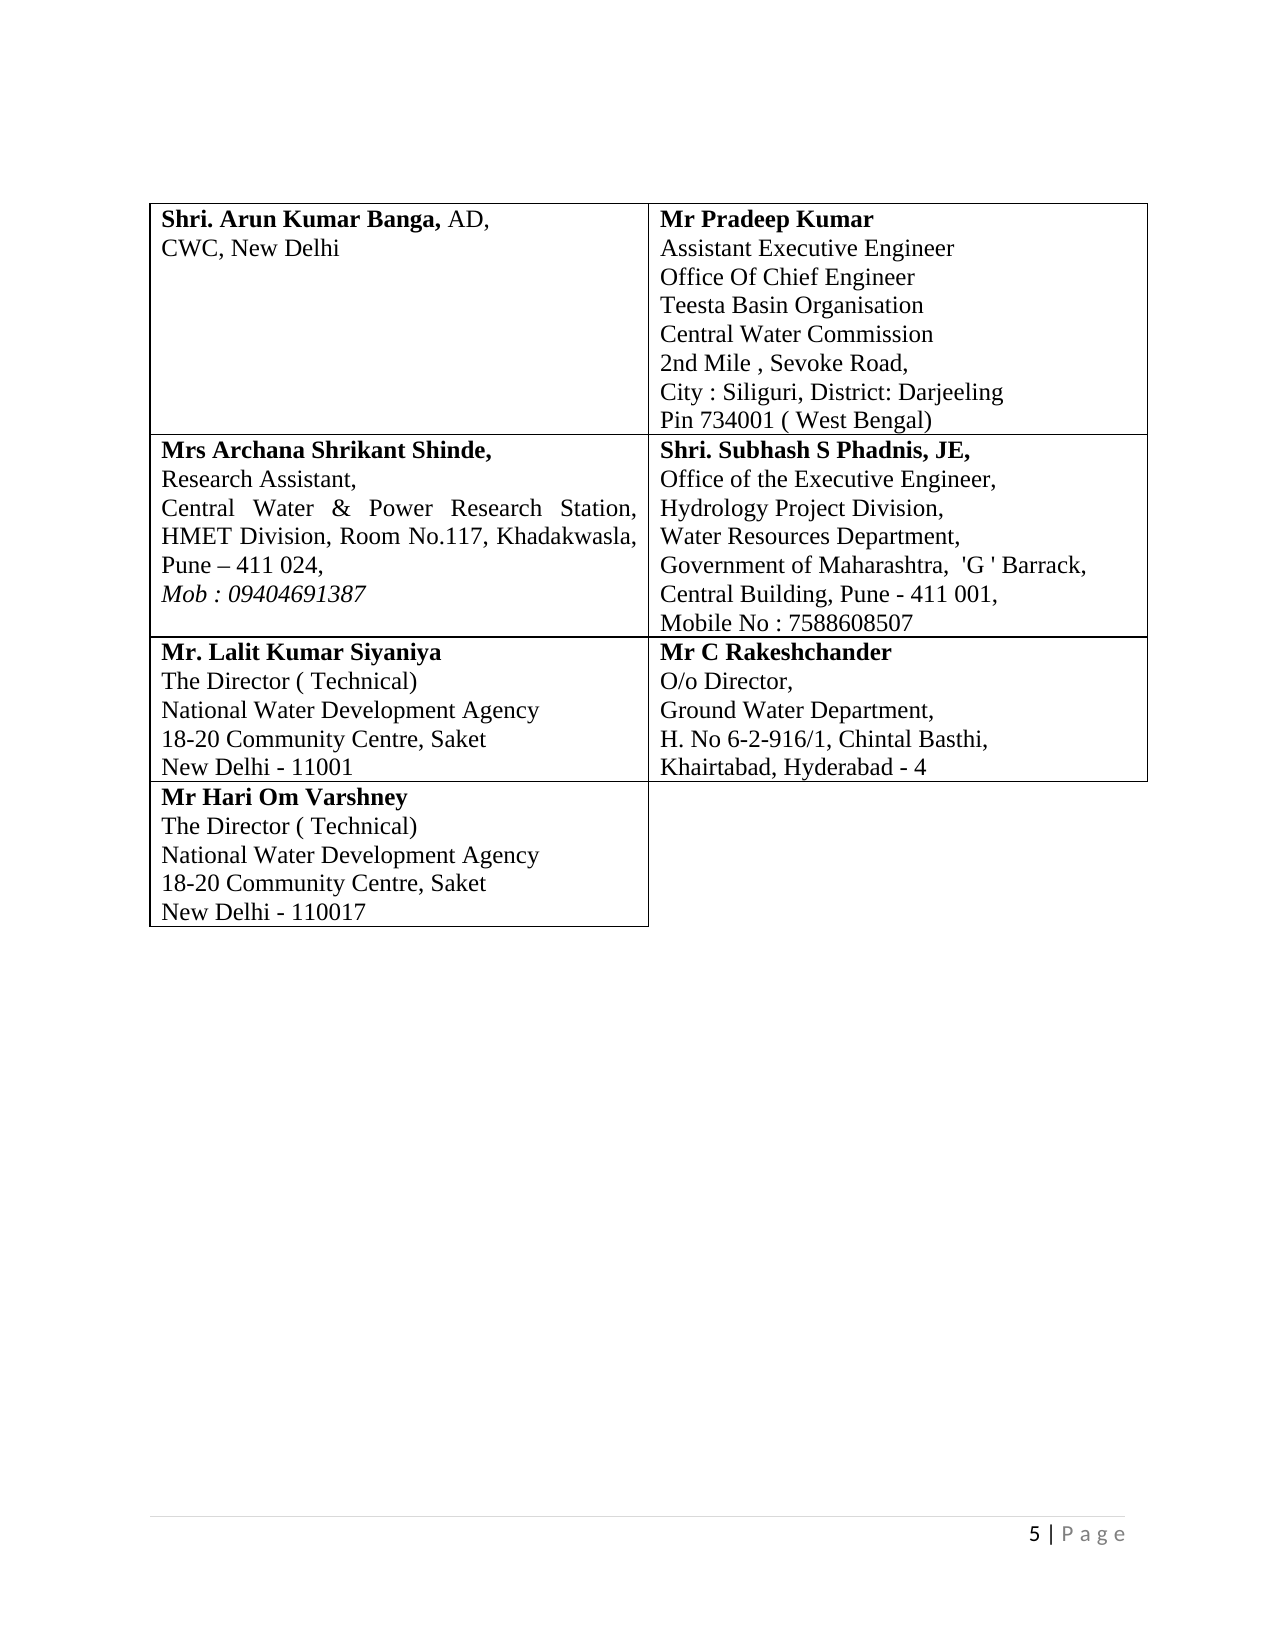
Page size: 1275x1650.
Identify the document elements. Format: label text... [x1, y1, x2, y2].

table_cell Mrs Archana Shrikant Shinde, Research Assistant, Central Water & Power Research Station, HMET Division, Room No.117, Khadakwasla, Pune – 411 024, Mob : 09404691387 [151, 435, 648, 636]
table_header Mr Pradeep Kumar Assistant Executive Engineer Office Of Chief Engineer Teesta Basin Organisation Central Water Commission 2nd Mile , Sevoke Road, City : Siliguri, District: Darjeeling Pin 734001 ( West Bengal) [649, 204, 1147, 434]
table_cell Shri. Subhash S Phadnis, JE, Office of the Executive Engineer, Hydrology Project Division, Water Resources Department, Government of Maharashtra, 'G ' Barrack, Central Building, Pune - 411 001, Mobile No : 7588608507 [649, 435, 1147, 636]
table_header Shri. Arun Kumar Banga, AD, CWC, New Delhi [151, 204, 648, 434]
table_cell Mr Hari Om Varshney The Director ( Technical) National Water Development Agency 18-20 Community Centre, Saket New Delhi - 110017 [151, 782, 648, 926]
table_cell Mr. Lalit Kumar Siyaniya The Director ( Technical) National Water Development Agency 18-20 Community Centre, Saket New Delhi - 11001 [151, 638, 648, 781]
table_cell Mr C Rakeshchander O/o Director, Ground Water Department, H. No 6-2-916/1, Chintal Basthi, Khairtabad, Hyderabad - 4 [649, 638, 1147, 781]
